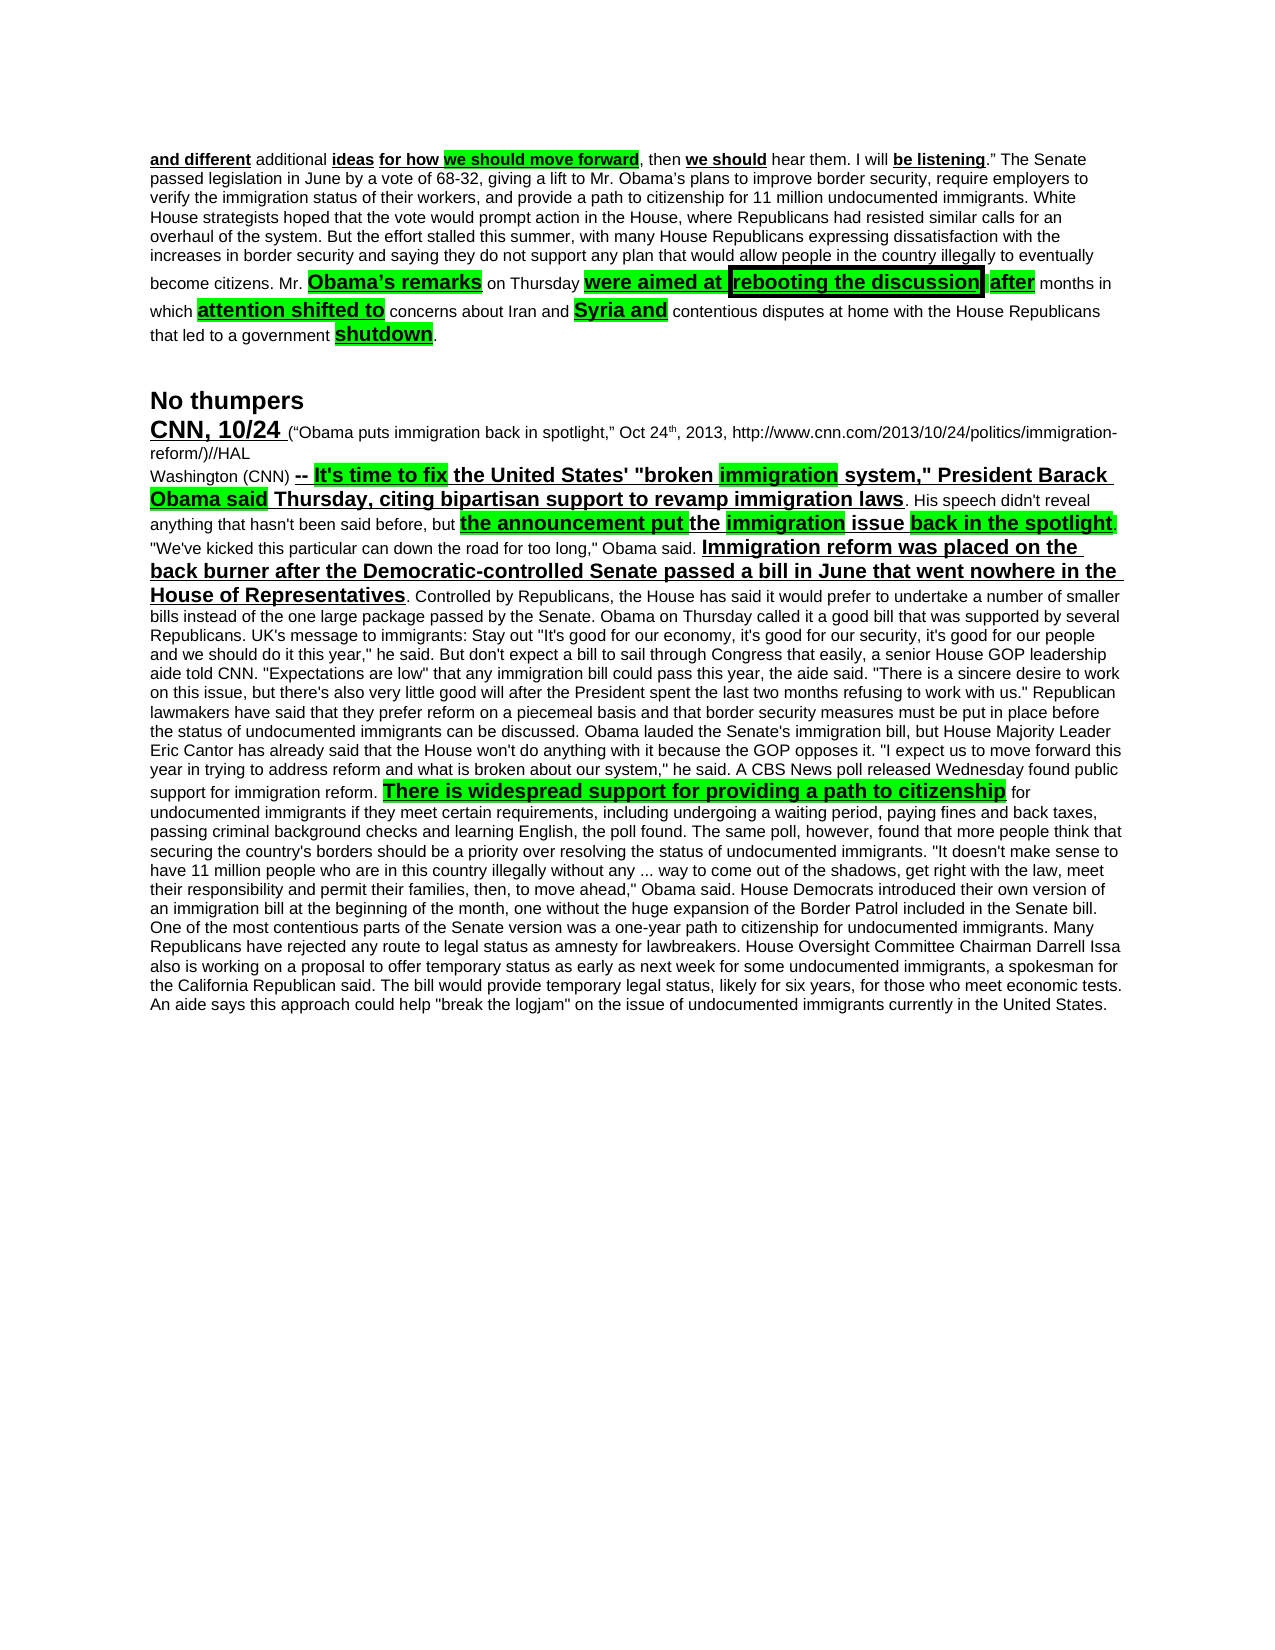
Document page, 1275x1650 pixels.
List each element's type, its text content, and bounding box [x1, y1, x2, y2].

subtitle No thumpers [150, 386, 1125, 415]
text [150, 150, 1125, 346]
text Washington (CNN) -- It's time to fix the United States' "broken immigration system," President Barack Obama said Thursday, citing bipartisan support to revamp immigration laws. His speech didn't reveal anything that hasn't been said before, but the announcement put the immigration issue back in the spotlight. "We've kicked this particular can down the road for too long," Obama said. Immigration reform was placed on the back burner after the Democratic-controlled Senate passed a bill in June that went nowhere in the House of Representatives. Controlled by Republicans, the House has said it would prefer to undertake a number of smaller bills instead of the one large package passed by the Senate. Obama on Thursday called it a good bill that was supported by several Republicans. UK's message to immigrants: Stay out "It's good for our economy, it's good for our security, it's good for our people and we should do it this year," he said. But don't expect a bill to sail through Congress that easily, a senior House GOP leadership aide told CNN. "Expectations are low" that any immigration bill could pass this year, the aide said. "There is a sincere desire to work on this issue, but there's also very little good will after the President spent the last two months refusing to work with us." Republican lawmakers have said that they prefer reform on a piecemeal basis and that border security measures must be put in place before the status of undocumented immigrants can be discussed. Obama lauded the Senate's immigration bill, but House Majority Leader Eric Cantor has already said that the House won't do anything with it because the GOP opposes it. "I expect us to move forward this year in trying to address reform and what is broken about our system," he said. A CBS News poll released Wednesday found public support for immigration reform. There is widespread support for providing a path to citizenship for undocumented immigrants if they meet certain requirements, including undergoing a waiting period, paying fines and back taxes, passing criminal background checks and learning English, the poll found. The same poll, however, found that more people think that securing the country's borders should be a priority over resolving the status of undocumented immigrants. "It doesn't make sense to have 11 million people who are in this country illegally without any ... way to come out of the shadows, get right with the law, meet their responsibility and permit their families, then, to move ahead," Obama said. House Democrats introduced their own version of an immigration bill at the beginning of the month, one without the huge expansion of the Border Patrol included in the Senate bill. One of the most contentious parts of the Senate version was a one-year path to citizenship for undocumented immigrants. Many Republicans have rejected any route to legal status as amnesty for lawbreakers. House Oversight Committee Chairman Darrell Issa also is working on a proposal to offer temporary status as early as next week for some undocumented immigrants, a spokesman for the California Republican said. The bill would provide temporary legal status, likely for six years, for those who meet economic tests. An aide says this approach could help "break the logjam" on the issue of undocumented immigrants currently in the United States. [150, 463, 1125, 1014]
text CNN, 10/24 (“Obama puts immigration back in spotlight,” Oct 24th, 2013, http://www.cnn.com/2013/10/24/politics/immigration-reform/)//HAL [150, 415, 1125, 463]
